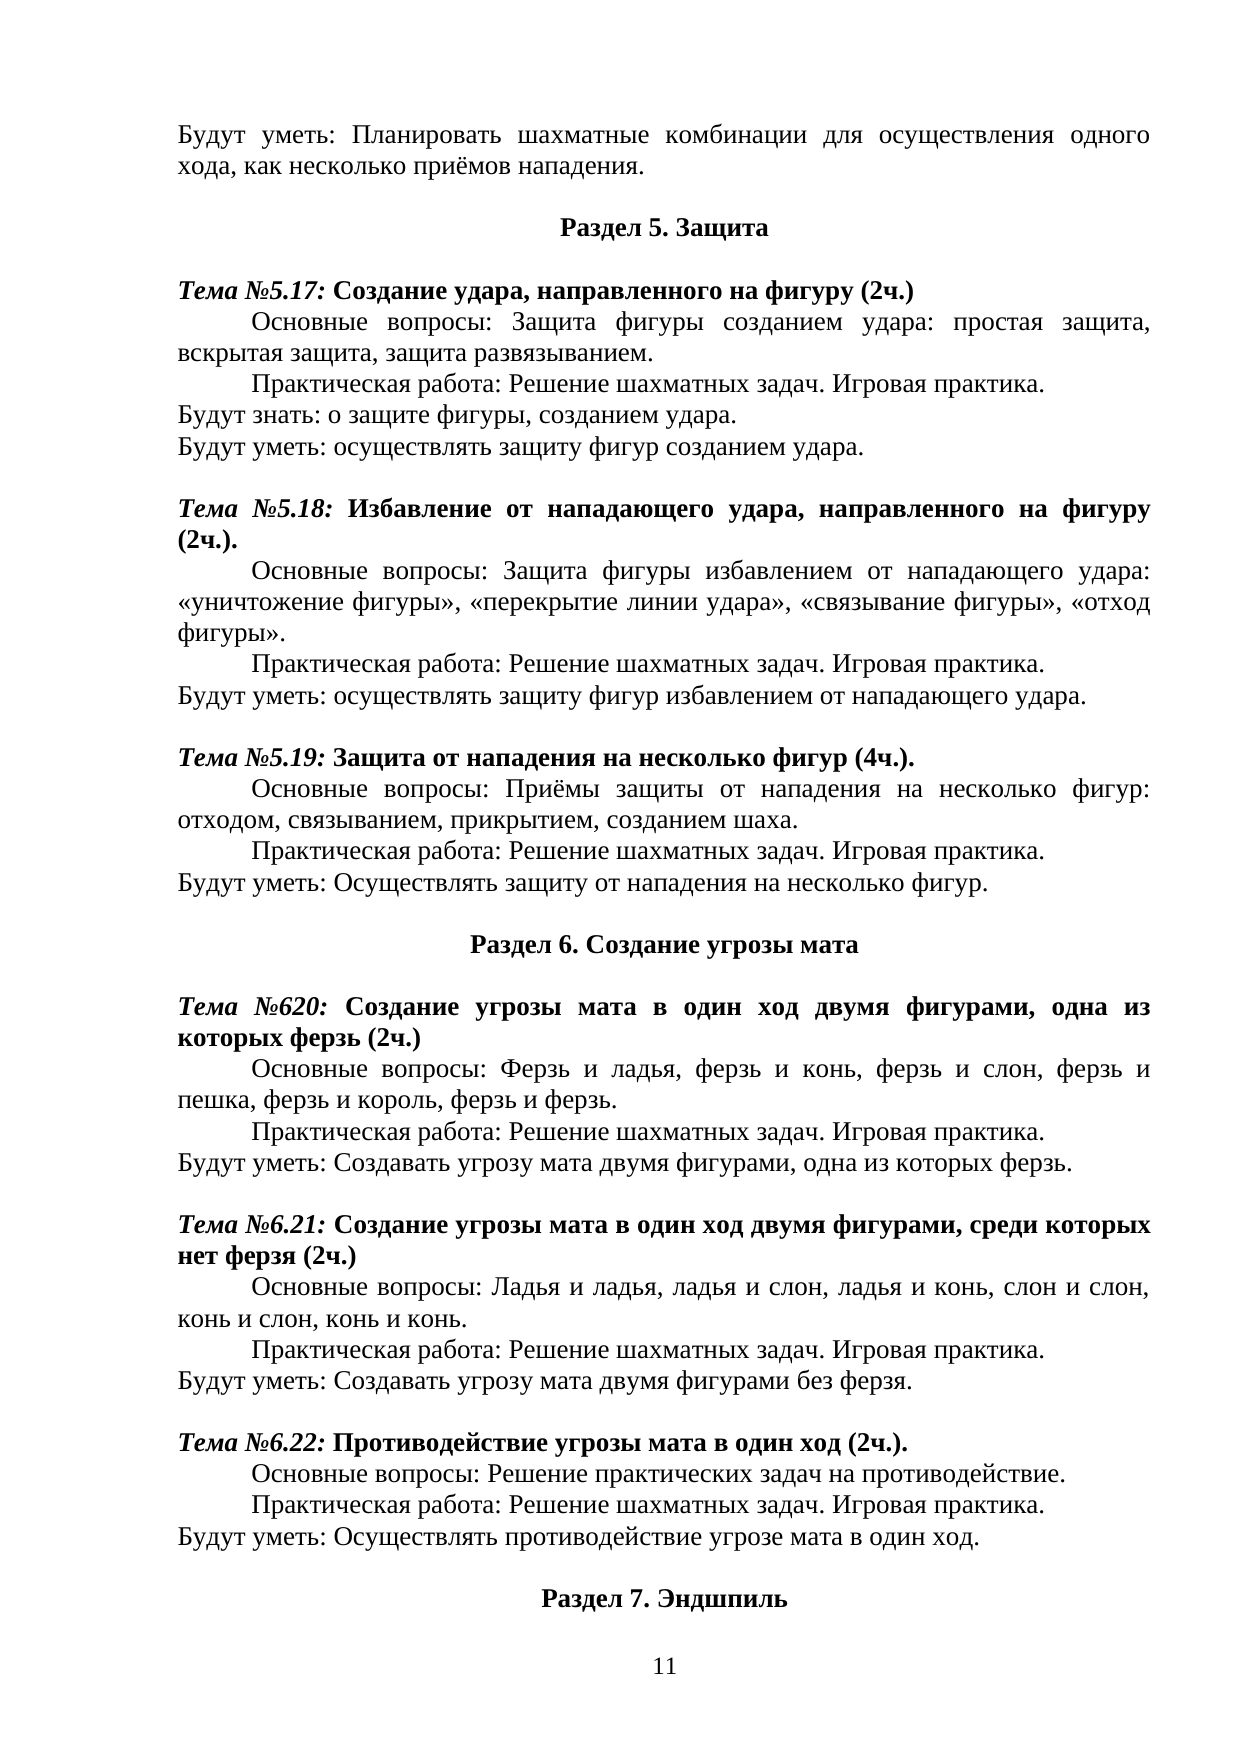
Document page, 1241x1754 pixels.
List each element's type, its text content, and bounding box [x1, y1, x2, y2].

text Практическая работа: Решение шахматных задач. Игровая практика. [177, 834, 1152, 866]
text Тема №5.19: Защита от нападения на несколько фигур (4ч.). [177, 741, 1152, 772]
text Будут уметь: Создавать угрозу мата двумя фигурами без ферзя. [177, 1364, 1152, 1395]
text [177, 1488, 1152, 1520]
text Основные вопросы: Защита фигуры созданием удара: простая защита, вскрытая защита, защита развязыванием. [177, 305, 1152, 367]
text Тема №5.18: Избавление от нападающего удара, направленного на фигуру (2ч.). [177, 492, 1152, 554]
text Будут уметь: Создавать угрозу мата двумя фигурами, одна из которых ферзь. [177, 1146, 1152, 1177]
text Будут уметь: Планировать шахматные комбинации для осуществления одного хода, как несколько приёмов нападения. [177, 118, 1152, 180]
text Раздел 7. Эндшпиль [177, 1582, 1152, 1613]
text Будут уметь: осуществлять защиту фигур избавлением от нападающего удара. [177, 679, 1152, 710]
text Раздел 6. Создание угрозы мата [177, 928, 1152, 959]
text Основные вопросы: Приёмы защиты от нападения на несколько фигур: отходом, связыванием, прикрытием, созданием шаха. [177, 772, 1152, 834]
text Будут уметь: осуществлять защиту фигур созданием удара. [177, 429, 1152, 461]
text Основные вопросы: Решение практических задач на противодействие. [177, 1457, 1152, 1488]
text Основные вопросы: Ладья и ладья, ладья и слон, ладья и конь, слон и слон, конь и слон, конь и конь. [177, 1271, 1152, 1333]
text Практическая работа: Решение шахматных задач. Игровая практика. [177, 367, 1152, 398]
text Будут уметь: Осуществлять противодействие угрозе мата в один ход. [177, 1520, 1152, 1551]
text Основные вопросы: Защита фигуры избавлением от нападающего удара: «уничтожение фигуры», «перекрытие линии удара», «связывание фигуры», «отход фигуры». [177, 554, 1152, 648]
text Тема №620: Создание угрозы мата в один ход двумя фигурами, одна из которых ферзь (2ч.) [177, 990, 1152, 1052]
text Будут уметь: Осуществлять защиту от нападения на несколько фигур. [177, 866, 1152, 897]
text Практическая работа: Решение шахматных задач. Игровая практика. [177, 1333, 1152, 1364]
text Тема №6.21: Создание угрозы мата в один ход двумя фигурами, среди которых нет ферзя (2ч.) [177, 1208, 1152, 1271]
text Практическая работа: Решение шахматных задач. Игровая практика. [177, 648, 1152, 679]
text Тема №6.22: Противодействие угрозы мата в один ход (2ч.). [177, 1426, 1152, 1457]
text Тема №5.17: Создание удара, направленного на фигуру (2ч.) [177, 274, 1152, 305]
text Раздел 5. Защита [177, 212, 1152, 243]
text Практическая работа: Решение шахматных задач. Игровая практика. [177, 1115, 1152, 1146]
text Основные вопросы: Ферзь и ладья, ферзь и конь, ферзь и слон, ферзь и пешка, ферзь и король, ферзь и ферзь. [177, 1052, 1152, 1115]
text Будут знать: о защите фигуры, созданием удара. [177, 398, 1152, 429]
